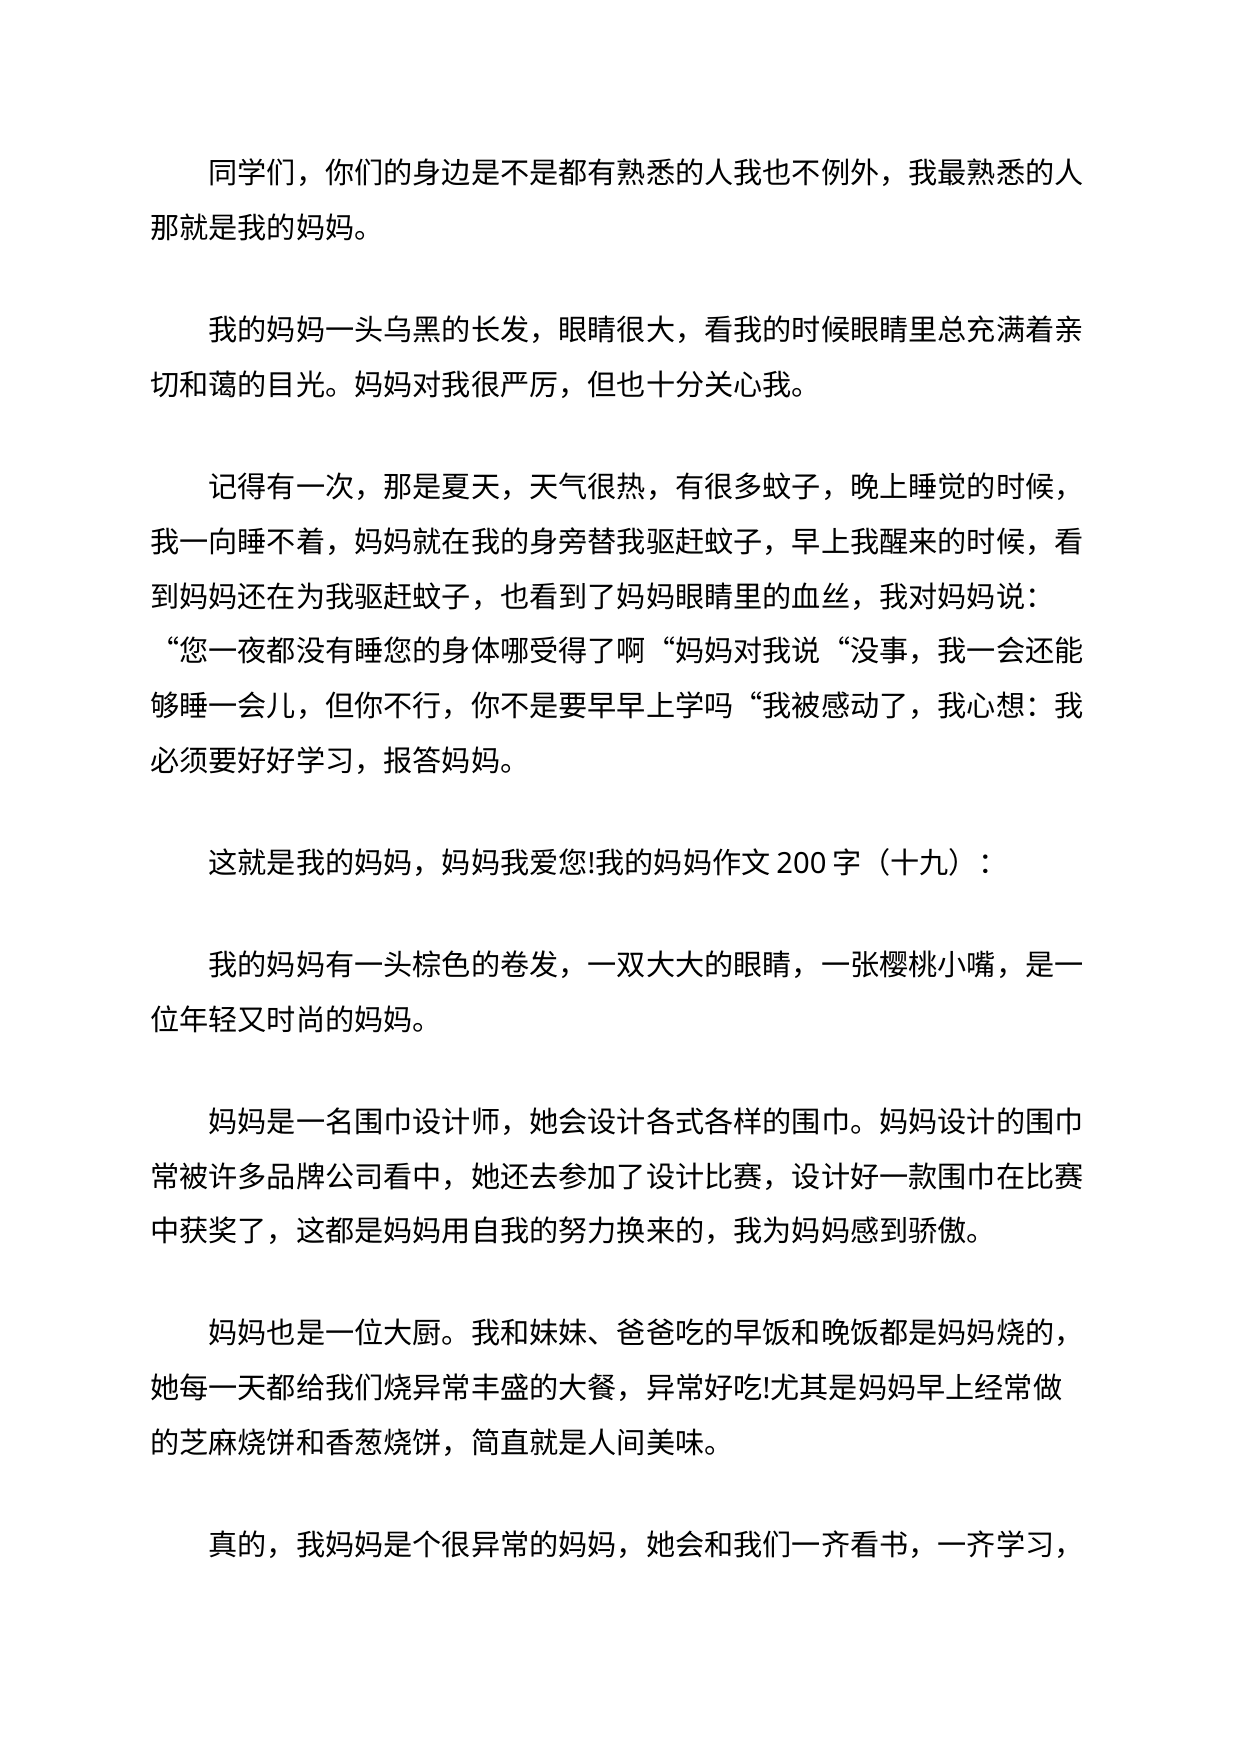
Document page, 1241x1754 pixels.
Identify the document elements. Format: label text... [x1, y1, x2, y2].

text 我的妈妈一头乌黑的长发，眼睛很大，看我的时候眼睛里总充满着亲切和蔼的目光。妈妈对我很严厉，但也十分关心我。 [150, 307, 1090, 404]
text 记得有一次，那是夏天，天气很热，有很多蚊子，晚上睡觉的时候，我一向睡不着，妈妈就在我的身旁替我驱赶蚊子，早上我醒来的时候，看到妈妈还在为我驱赶蚊子，也看到了妈妈眼睛里的血丝，我对妈妈说：“您一夜都没有睡您的身体哪受得了啊“妈妈对我说“没事，我一会还能够睡一会儿，但你不行，你不是要早早上学吗“我被感动了，我心想：我必须要好好学习，报答妈妈。 [150, 463, 1090, 780]
text 这就是我的妈妈，妈妈我爱您!我的妈妈作文200字（十九）： [150, 839, 1090, 882]
text 妈妈是一名围巾设计师，她会设计各式各样的围巾。妈妈设计的围巾常被许多品牌公司看中，她还去参加了设计比赛，设计好一款围巾在比赛中获奖了，这都是妈妈用自我的努力换来的，我为妈妈感到骄傲。 [150, 1098, 1090, 1250]
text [150, 1521, 1090, 1564]
text 妈妈也是一位大厨。我和妹妹、爸爸吃的早饭和晚饭都是妈妈烧的，她每一天都给我们烧异常丰盛的大餐，异常好吃!尤其是妈妈早上经常做的芝麻烧饼和香葱烧饼，简直就是人间美味。 [150, 1310, 1090, 1462]
text 同学们，你们的身边是不是都有熟悉的人我也不例外，我最熟悉的人那就是我的妈妈。 [150, 150, 1090, 247]
text 我的妈妈有一头棕色的卷发，一双大大的眼睛，一张樱桃小嘴，是一位年轻又时尚的妈妈。 [150, 942, 1090, 1039]
